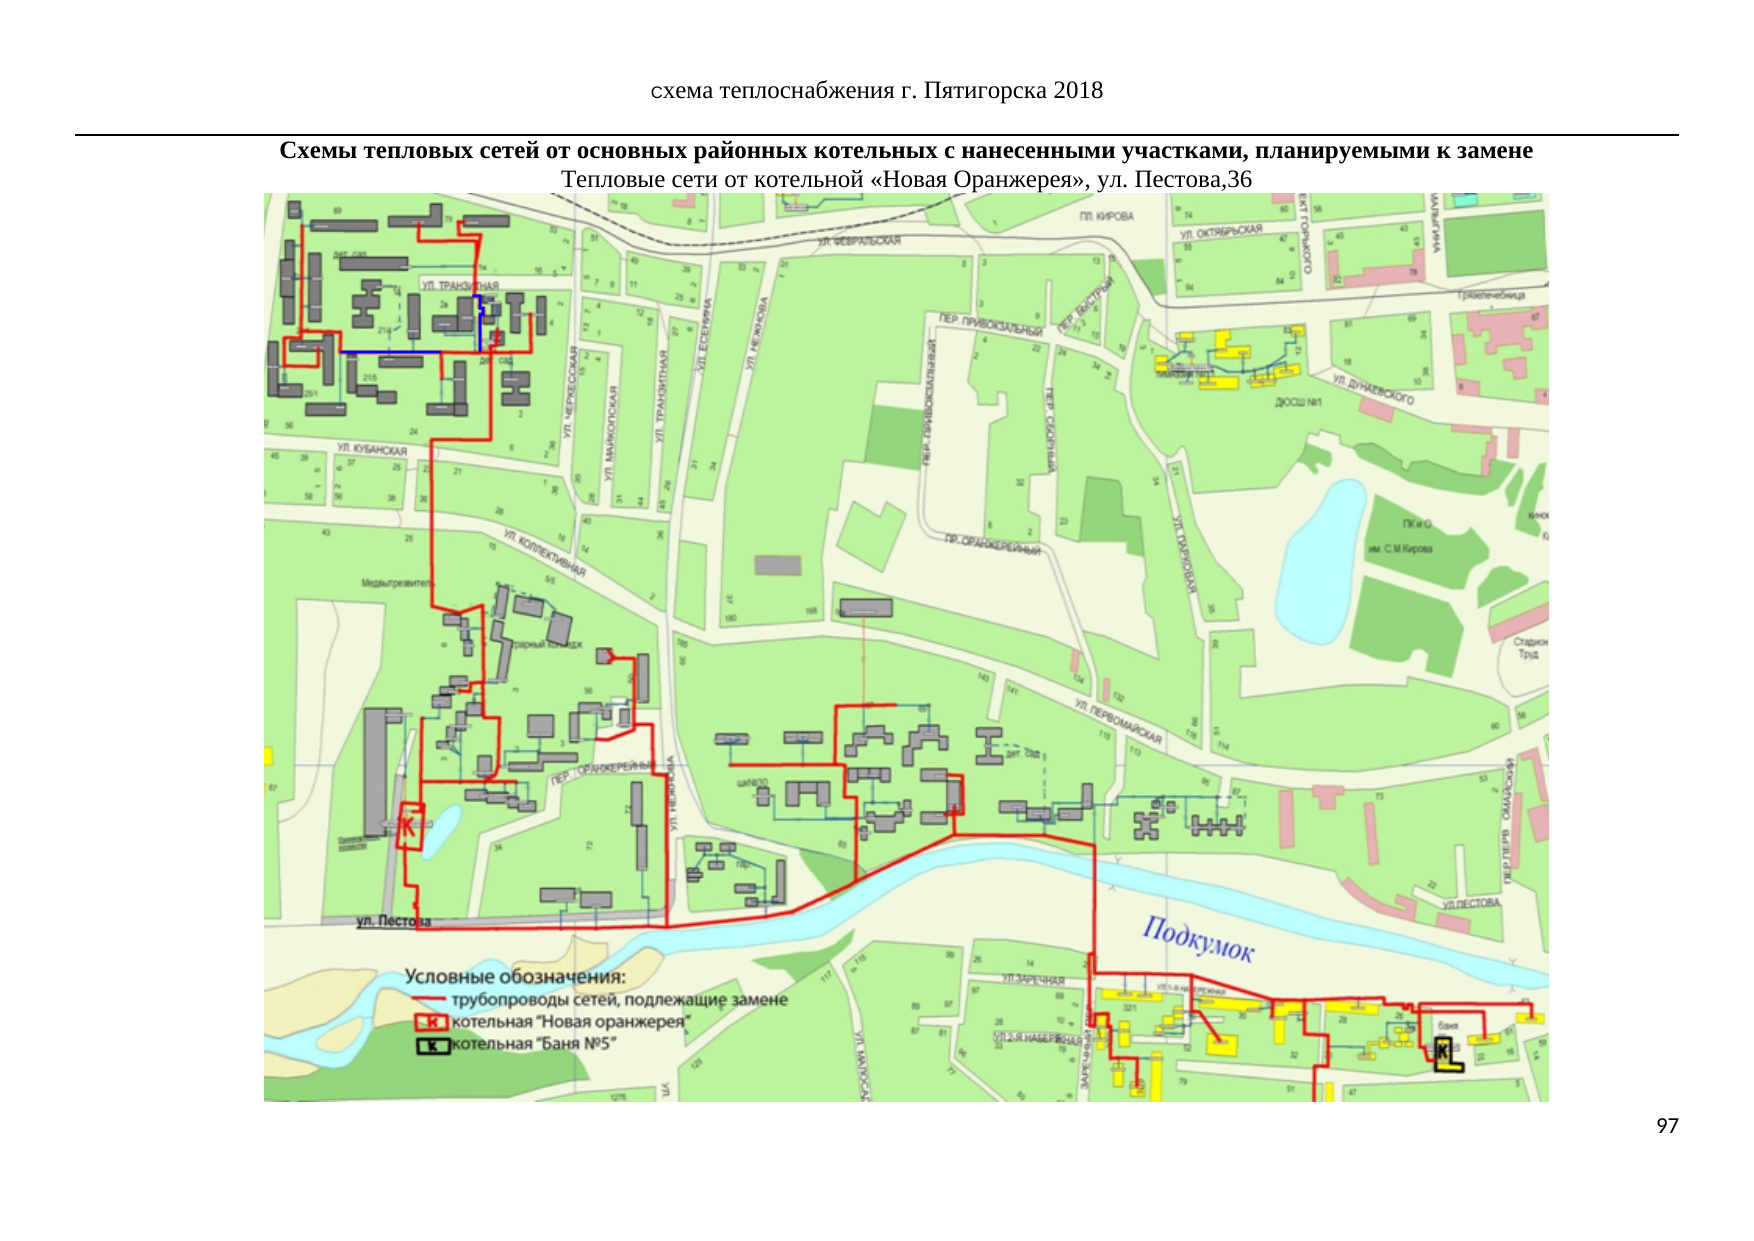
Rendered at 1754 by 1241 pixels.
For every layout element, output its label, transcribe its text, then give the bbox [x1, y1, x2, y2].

picture [263, 193, 1550, 1102]
text Схемы тепловых сетей от основных районных котельных с нанесенными участками, планируемыми к замене [134, 136, 1679, 164]
